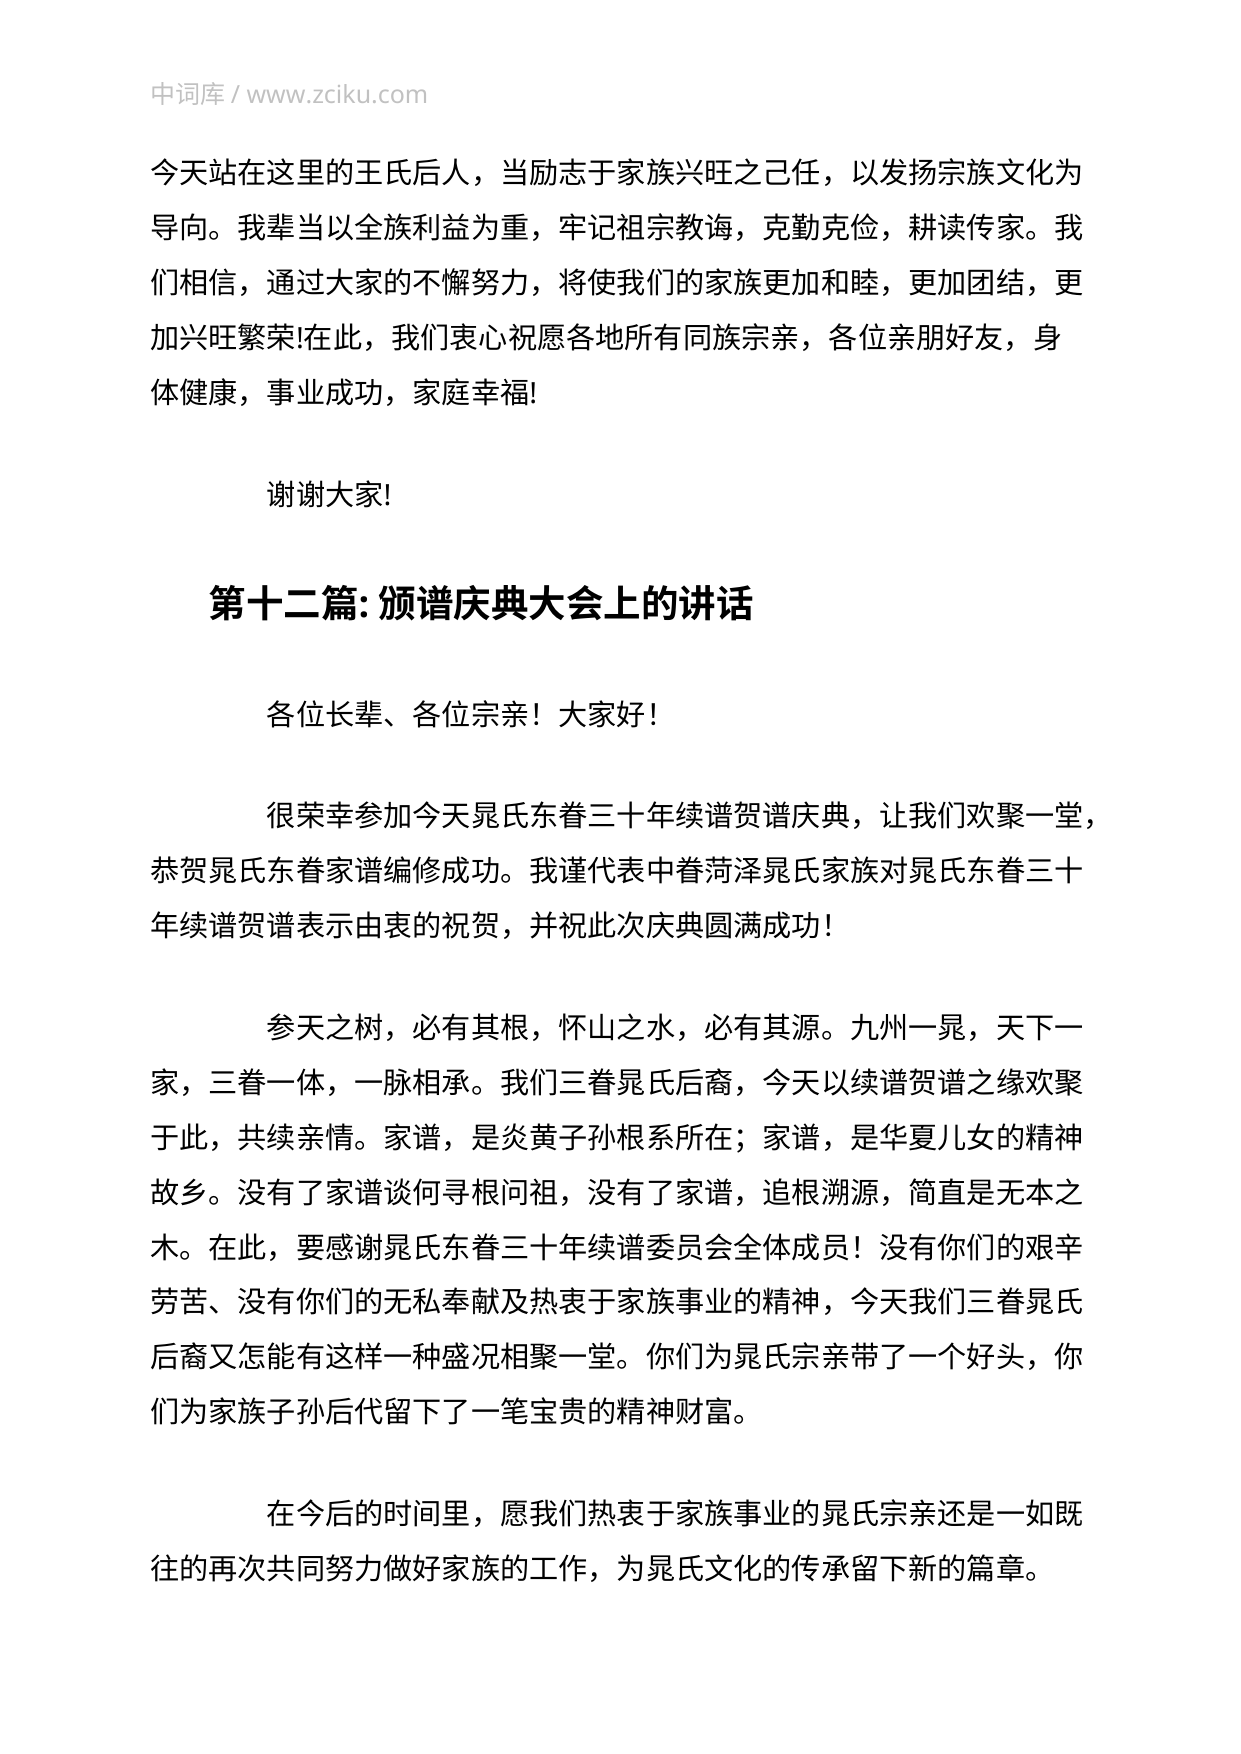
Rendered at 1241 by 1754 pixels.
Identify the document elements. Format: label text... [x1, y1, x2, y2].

text 谢谢大家! [150, 472, 1090, 514]
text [150, 150, 1090, 412]
text 第十二篇: 颁谱庆典大会上的讲话 [150, 574, 1090, 628]
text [150, 1491, 1090, 1588]
text 很荣幸参加今天晁氏东眷三十年续谱贺谱庆典，让我们欢聚一堂，恭贺晁氏东眷家谱编修成功。我谨代表中眷菏泽晁氏家族对晁氏东眷三十年续谱贺谱表示由衷的祝贺，并祝此次庆典圆满成功！ [150, 793, 1090, 945]
text 参天之树，必有其根，怀山之水，必有其源。九州一晁，天下一家，三眷一体，一脉相承。我们三眷晁氏后裔，今天以续谱贺谱之缘欢聚于此，共续亲情。家谱，是炎黄子孙根系所在；家谱，是华夏儿女的精神故乡。没有了家谱谈何寻根问祖，没有了家谱，追根溯源，简直是无本之木。在此，要感谢晁氏东眷三十年续谱委员会全体成员！没有你们的艰辛劳苦、没有你们的无私奉献及热衷于家族事业的精神，今天我们三眷晁氏后裔又怎能有这样一种盛况相聚一堂。你们为晁氏宗亲带了一个好头，你们为家族子孙后代留下了一笔宝贵的精神财富。 [150, 1004, 1090, 1431]
text 各位长辈、各位宗亲！大家好！ [150, 691, 1090, 733]
